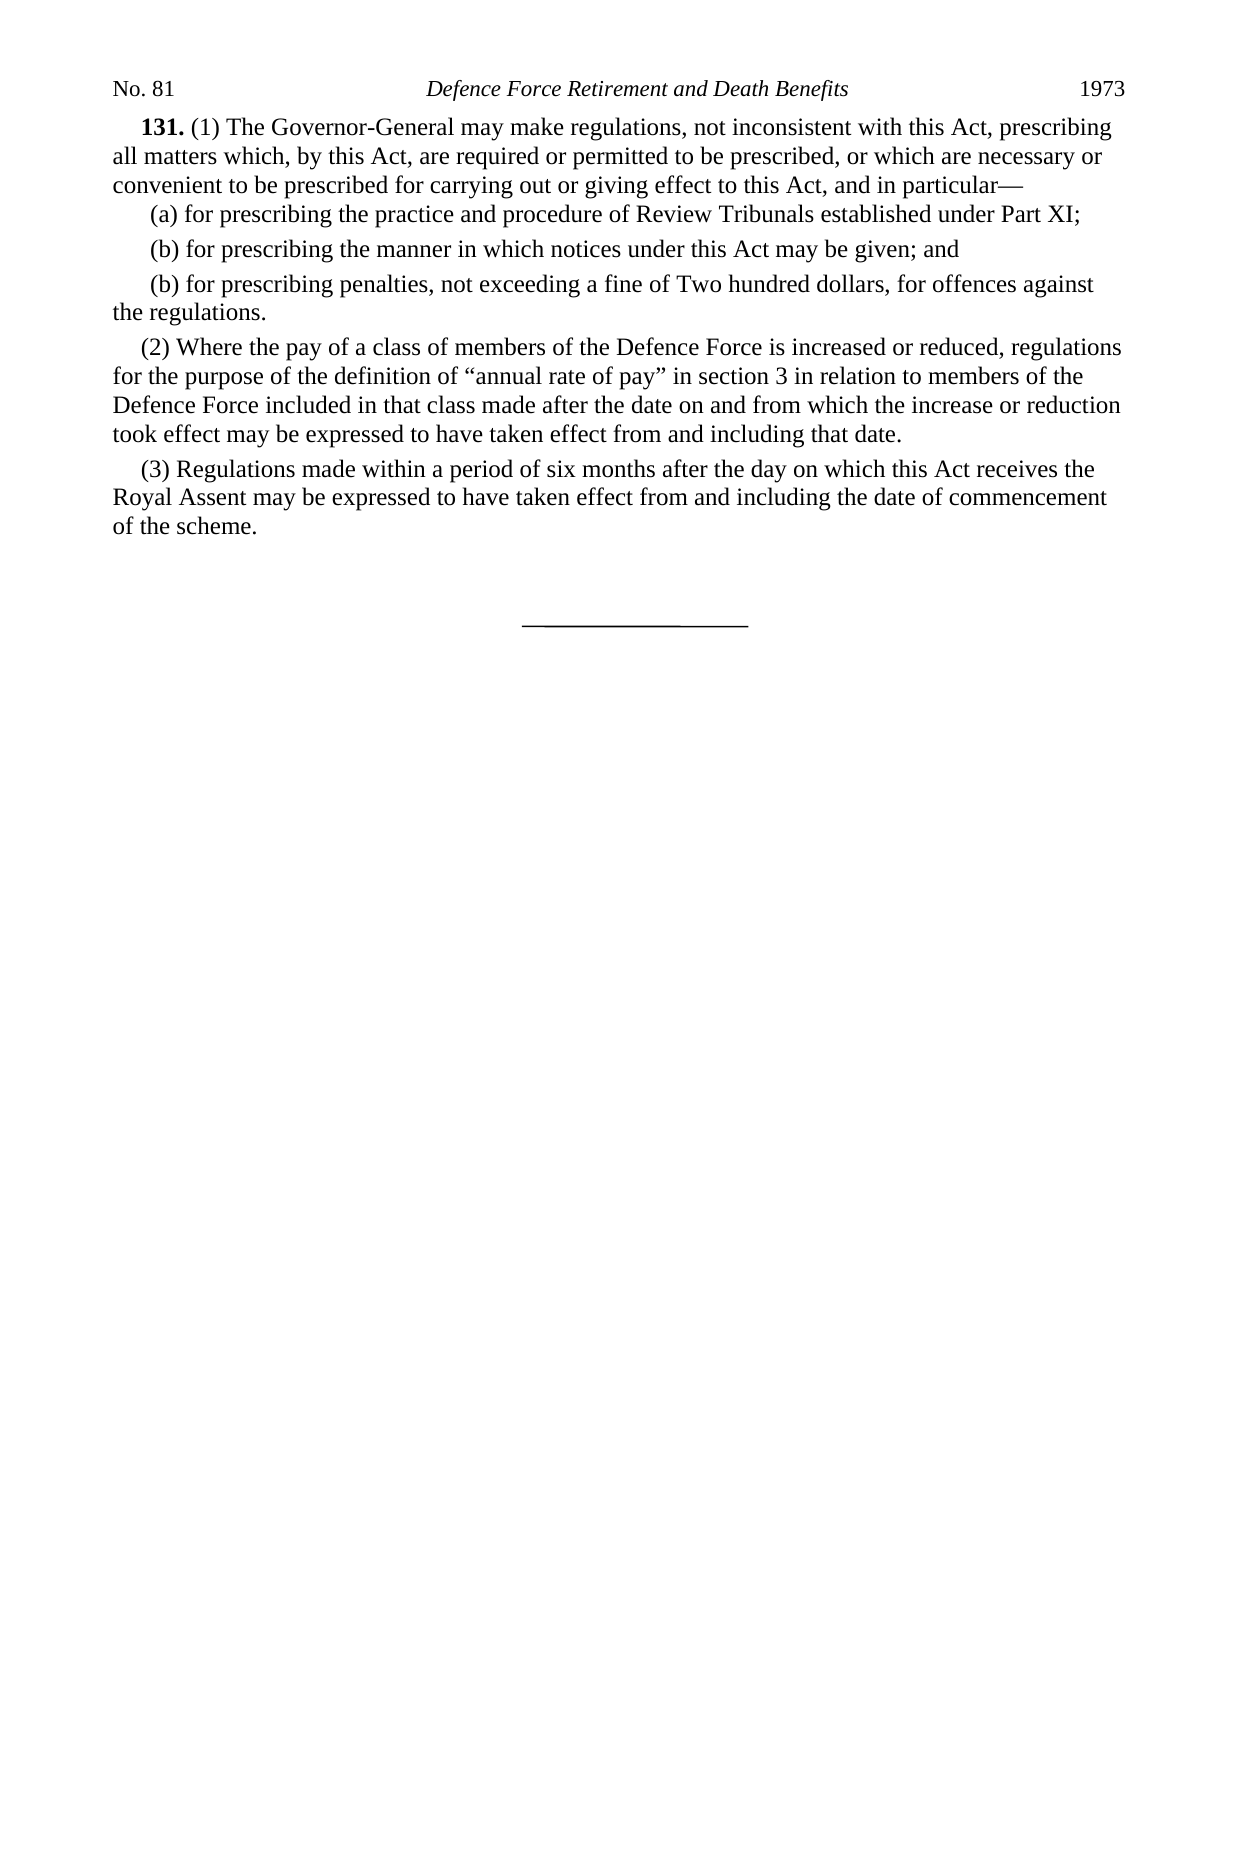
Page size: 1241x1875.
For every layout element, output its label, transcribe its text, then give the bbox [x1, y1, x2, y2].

text (b) for prescribing penalties, not exceeding a fine of Two hundred dollars, for offences against the regulations. [112, 269, 1128, 326]
text (b) for prescribing the manner in which notices under this Act may be given; and [112, 234, 1128, 262]
text (a) for prescribing the practice and procedure of Review Tribunals established under Part XI; [112, 199, 1128, 227]
text 131. (1) The Governor-General may make regulations, not inconsistent with this Act, prescribing all matters which, by this Act, are required or permitted to be prescribed, or which are necessary or convenient to be prescribed for carrying out or giving effect to this Act, and in particular— [112, 112, 1128, 199]
text (3) Regulations made within a period of six months after the day on which this Act receives the Royal Assent may be expressed to have taken effect from and including the date of commencement of the scheme. [112, 454, 1128, 540]
text (2) Where the pay of a class of members of the Defence Force is increased or reduced, regulations for the purpose of the definition of “annual rate of pay” in section 3 in relation to members of the Defence Force included in that class made after the date on and from which the increase or reduction took effect may be expressed to have taken effect from and including that date. [112, 332, 1128, 447]
